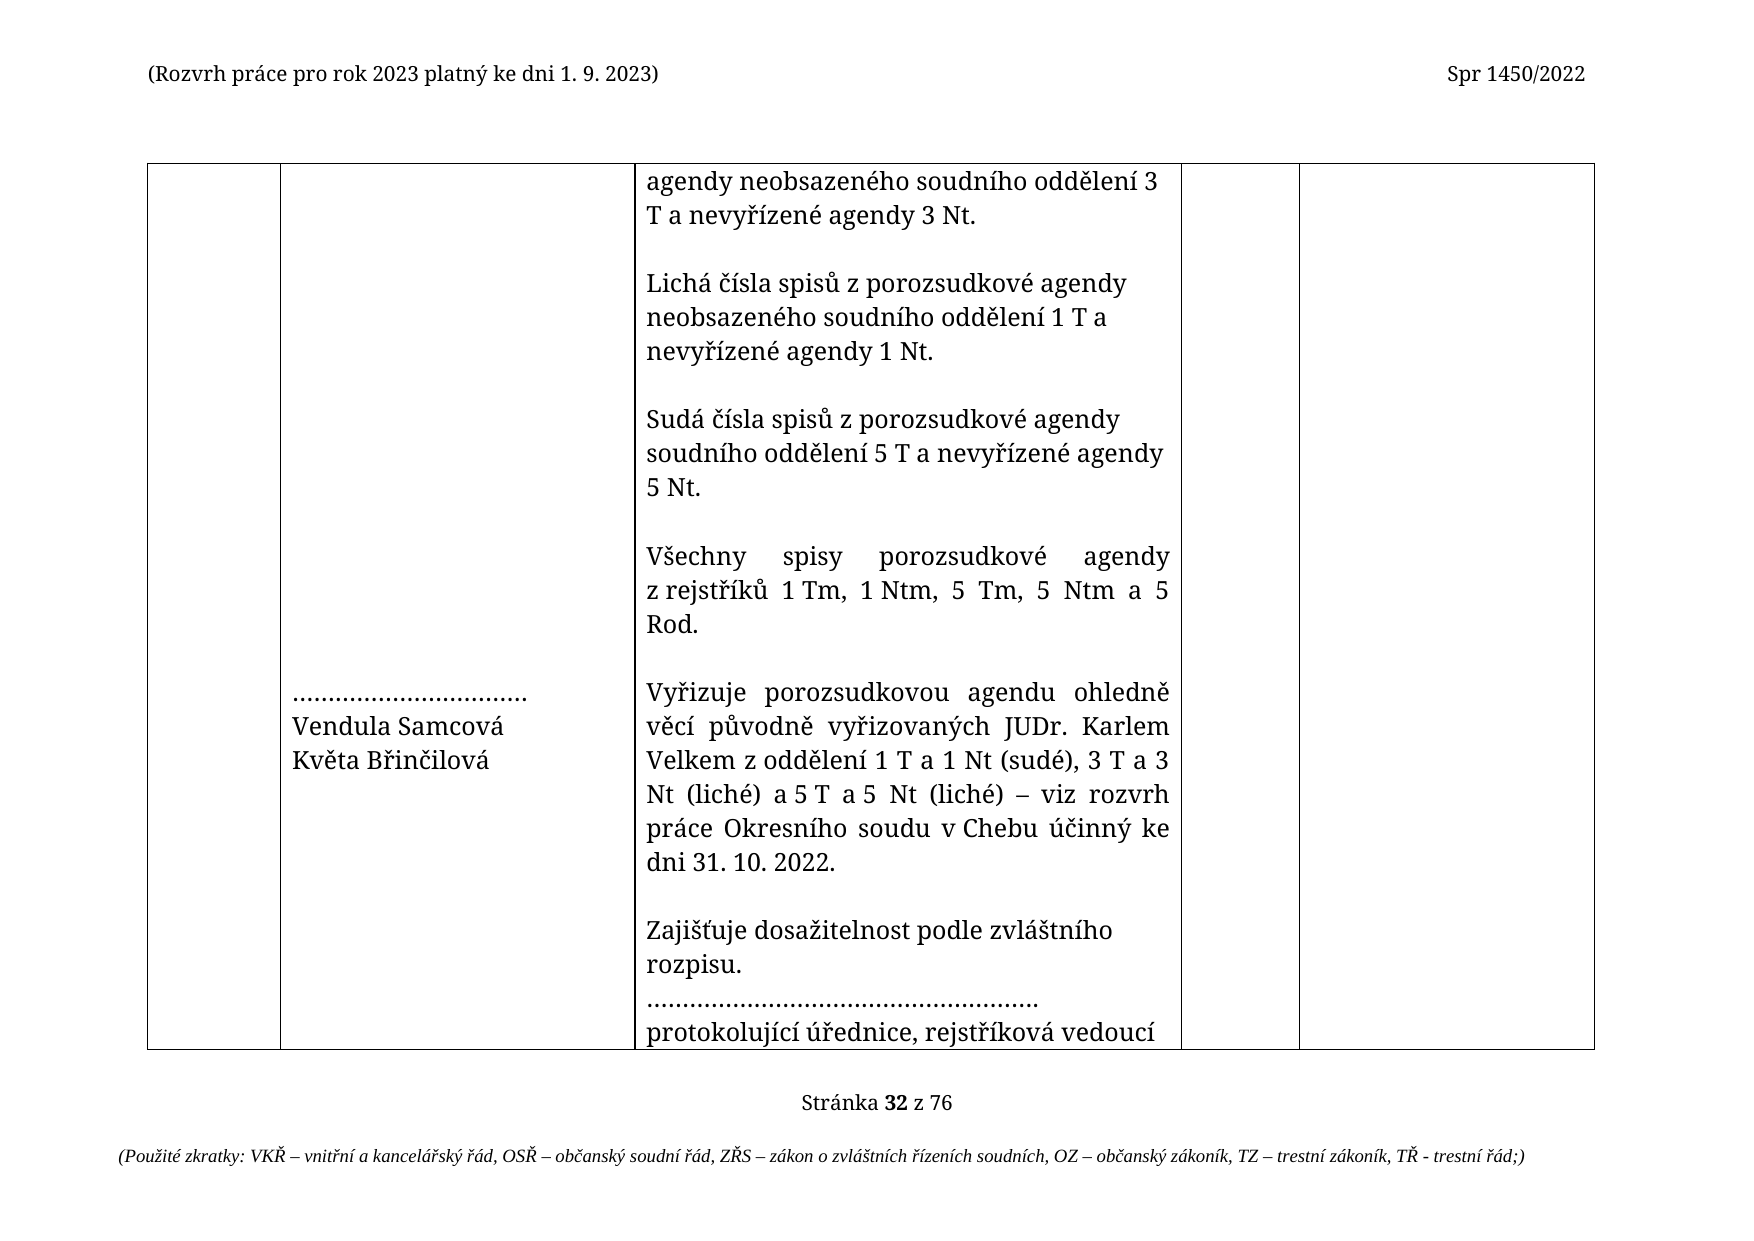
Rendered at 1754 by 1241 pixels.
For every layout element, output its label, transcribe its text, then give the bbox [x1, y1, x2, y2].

table_cell 6 [148, 164, 280, 1049]
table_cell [281, 164, 634, 1049]
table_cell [1300, 164, 1594, 1049]
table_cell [1182, 164, 1299, 1049]
